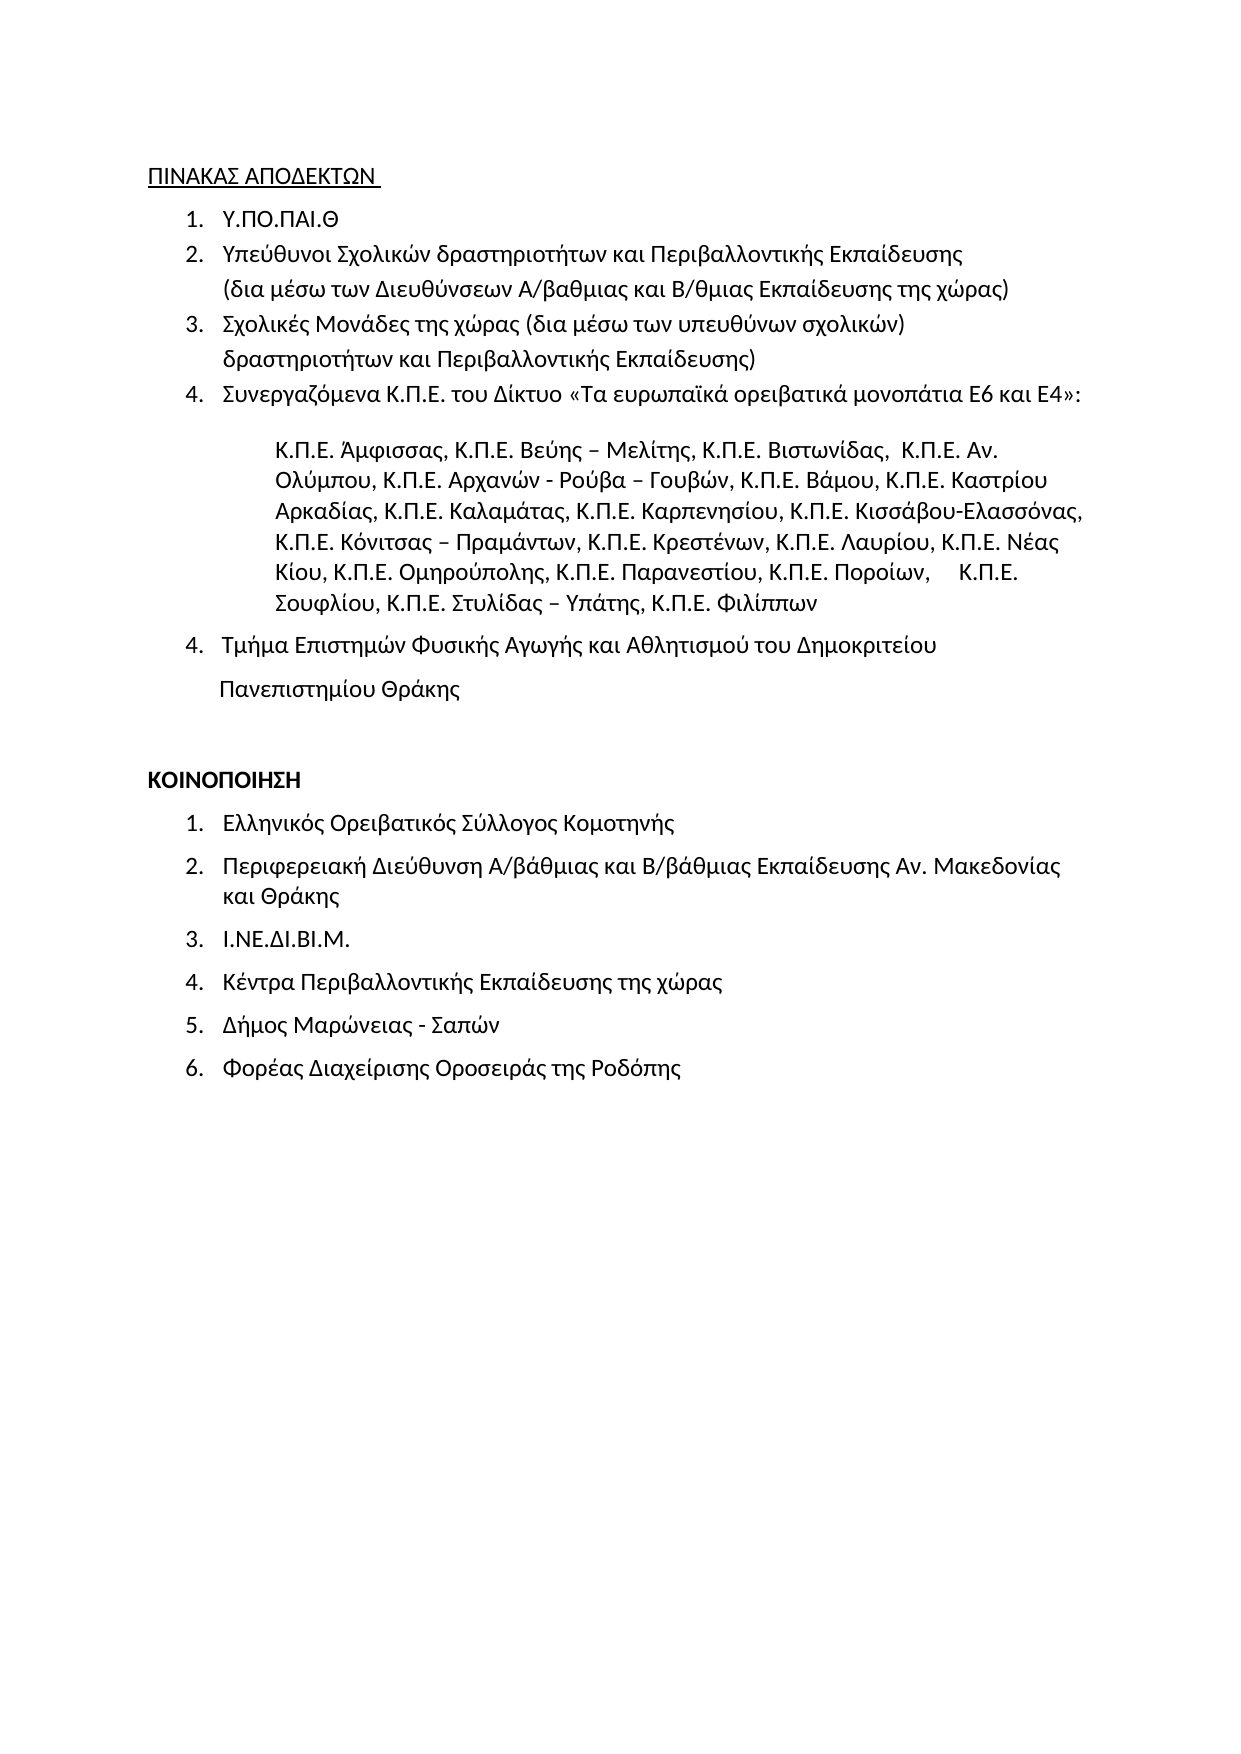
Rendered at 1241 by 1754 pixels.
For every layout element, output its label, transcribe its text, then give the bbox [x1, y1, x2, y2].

list Δήμος Μαρώνειας - Σαπών [185, 1009, 1092, 1040]
list (δια μέσω των Διευθύνσεων Α/βαθμιας και Β/θμιας Εκπαίδευσης της χώρας) [223, 273, 1092, 304]
list Υπεύθυνοι Σχολικών δραστηριοτήτων και Περιβαλλοντικής Εκπαίδευσης [185, 238, 1092, 269]
list Ελληνικός Ορειβατικός Σύλλογος Κομοτηνής [185, 807, 1092, 837]
list Φορέας Διαχείρισης Οροσειράς της Ροδόπης [185, 1052, 1092, 1083]
list Περιφερειακή Διεύθυνση Α/βάθμιας και Β/βάθμιας Εκπαίδευσης Αν. Μακεδονίας και Θράκης [185, 850, 1092, 911]
list Συνεργαζόμενα Κ.Π.Ε. του Δίκτυο «Τα ευρωπαϊκά ορειβατικά μονοπάτια Ε6 και Ε4»: [185, 378, 1092, 409]
list δραστηριοτήτων και Περιβαλλοντικής Εκπαίδευσης) [223, 343, 1092, 374]
list Σχολικές Μονάδες της χώρας (δια μέσω των υπευθύνων σχολικών) [185, 308, 1092, 339]
list Κέντρα Περιβαλλοντικής Εκπαίδευσης της χώρας [185, 966, 1092, 997]
text Πανεπιστημίου Θράκης [185, 673, 1092, 703]
text Κ.Π.Ε. Άμφισσας, Κ.Π.Ε. Βεύης – Μελίτης, Κ.Π.Ε. Βιστωνίδας, Κ.Π.Ε. Αν. Ολύμπου, Κ.Π.Ε. Αρχανών - Ρούβα – Γουβών, Κ.Π.Ε. Βάμου, Κ.Π.Ε. Καστρίου Αρκαδίας, Κ.Π.Ε. Καλαμάτας, Κ.Π.Ε. Καρπενησίου, Κ.Π.Ε. Κισσάβου-Ελασσόνας, Κ.Π.Ε. Κόνιτσας – Πραμάντων, Κ.Π.Ε. Κρεστένων, Κ.Π.Ε. Λαυρίου, Κ.Π.Ε. Νέας Κίου, Κ.Π.Ε. Ομηρούπολης, Κ.Π.Ε. Παρανεστίου, Κ.Π.Ε. Ποροίων, Κ.Π.Ε. Σουφλίου, Κ.Π.Ε. Στυλίδας – Υπάτης, Κ.Π.Ε. Φιλίππων [275, 434, 1092, 617]
text 4. Τμήμα Επιστημών Φυσικής Αγωγής και Αθλητισμού του Δημοκριτείου [185, 630, 1092, 660]
list Υ.ΠΟ.ΠΑΙ.Θ [185, 203, 1092, 234]
text ΠΙΝΑΚΑΣ ΑΠΟΔΕΚΤΩΝ [148, 160, 1092, 191]
text ΚΟΙΝΟΠΟΙΗΣΗ [148, 764, 1092, 794]
list Ι.ΝΕ.ΔΙ.ΒΙ.Μ. [185, 923, 1092, 954]
